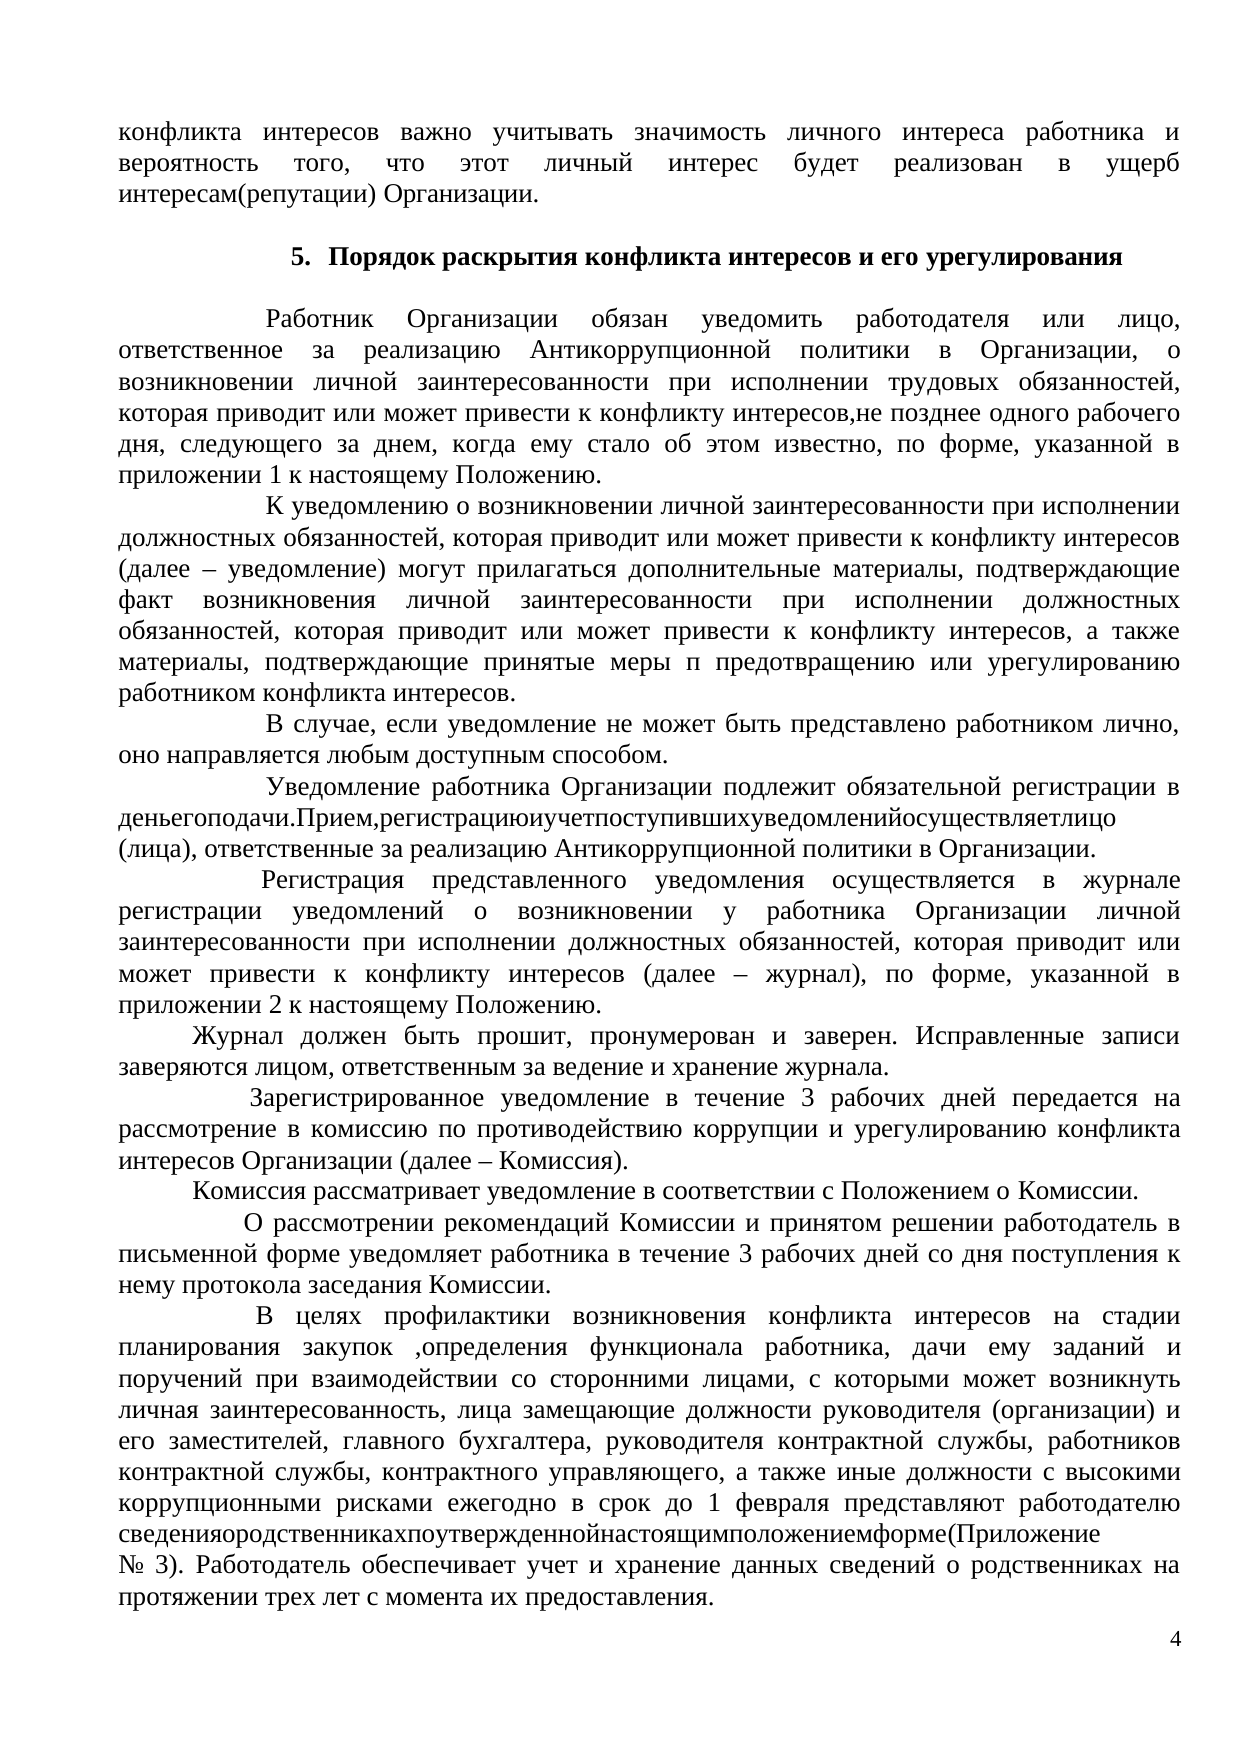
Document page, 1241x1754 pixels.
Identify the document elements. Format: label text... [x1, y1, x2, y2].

subtitle Порядок раскрытия конфликта интересов и его урегулирования [291, 240, 1240, 272]
list Регистрация представленного уведомления осуществляется в журнале регистрации уведомлений о возникновении у работника Организации личной заинтересованности при исполнении должностных обязанностей, которая приводит или может привести к конфликту интересов (далее – журнал), по форме, указанной в приложении 2 к настоящему Положению. [118, 863, 1182, 1019]
list О рассмотрении рекомендаций Комиссии и принятом решении работодатель в письменной форме уведомляет работника в течение 3 рабочих дней со дня поступления к нему протокола заседания Комиссии. [118, 1206, 1182, 1299]
list В случае, если уведомление не может быть представлено работником лично, оно направляется любым доступным способом. [118, 707, 1181, 770]
list Зарегистрированное уведомление в течение 3 рабочих дней передается на рассмотрение в комиссию по противодействию коррупции и урегулированию конфликта интересов Организации (далее – Комиссия). [118, 1081, 1182, 1175]
text Журнал должен быть прошит, пронумерован и заверен. Исправленные записи заверяются лицом, ответственным за ведение и хранение журнала. [118, 1019, 1181, 1081]
text конфликта интересов важно учитывать значимость личного интереса работника и вероятность того, что этот личный интерес будет реализован в ущерб интересам(репутации) Организации. [118, 115, 1181, 209]
list Уведомление работника Организации подлежит обязательной регистрации в деньегоподачи.Прием,регистрациюиучетпоступившихуведомленийосуществляетлицо (лица), ответственные за реализацию Антикоррупционной политики в Организации. [118, 770, 1181, 863]
text № 3). Работодатель обеспечивает учет и хранение данных сведений о родственниках на протяжении трех лет с момента их предоставления. [118, 1548, 1181, 1611]
list К уведомлению о возникновении личной заинтересованности при исполнении должностных обязанностей, которая приводит или может привести к конфликту интересов (далее – уведомление) могут прилагаться дополнительные материалы, подтверждающие факт возникновения личной заинтересованности при исполнении должностных обязанностей, которая приводит или может привести к конфликту интересов, а также материалы, подтверждающие принятые меры п предотвращению или урегулированию работником конфликта интересов. [118, 489, 1181, 707]
list Работник Организации обязан уведомить работодателя или лицо, ответственное за реализацию Антикоррупционной политики в Организации, о возникновении личной заинтересованности при исполнении трудовых обязанностей, которая приводит или может привести к конфликту интересов,не позднее одного рабочего дня, следующего за днем, когда ему стало об этом известно, по форме, указанной в приложении 1 к настоящему Положению. [118, 302, 1182, 489]
text Комиссия рассматривает уведомление в соответствии с Положением о Комиссии. [192, 1175, 1240, 1206]
list В целях профилактики возникновения конфликта интересов на стадии планирования закупок ,определения функционала работника, дачи ему заданий и поручений при взаимодействии со сторонними лицами, с которыми может возникнуть личная заинтересованность, лица замещающие должности руководителя (организации) и его заместителей, главного бухгалтера, руководителя контрактной службы, работников контрактной службы, контрактного управляющего, а также иные должности с высокими коррупционными рисками ежегодно в срок до 1 февраля представляют работодателю сведенияородственникахпоутвержденнойнастоящимположениемформе(Приложение [118, 1299, 1182, 1548]
